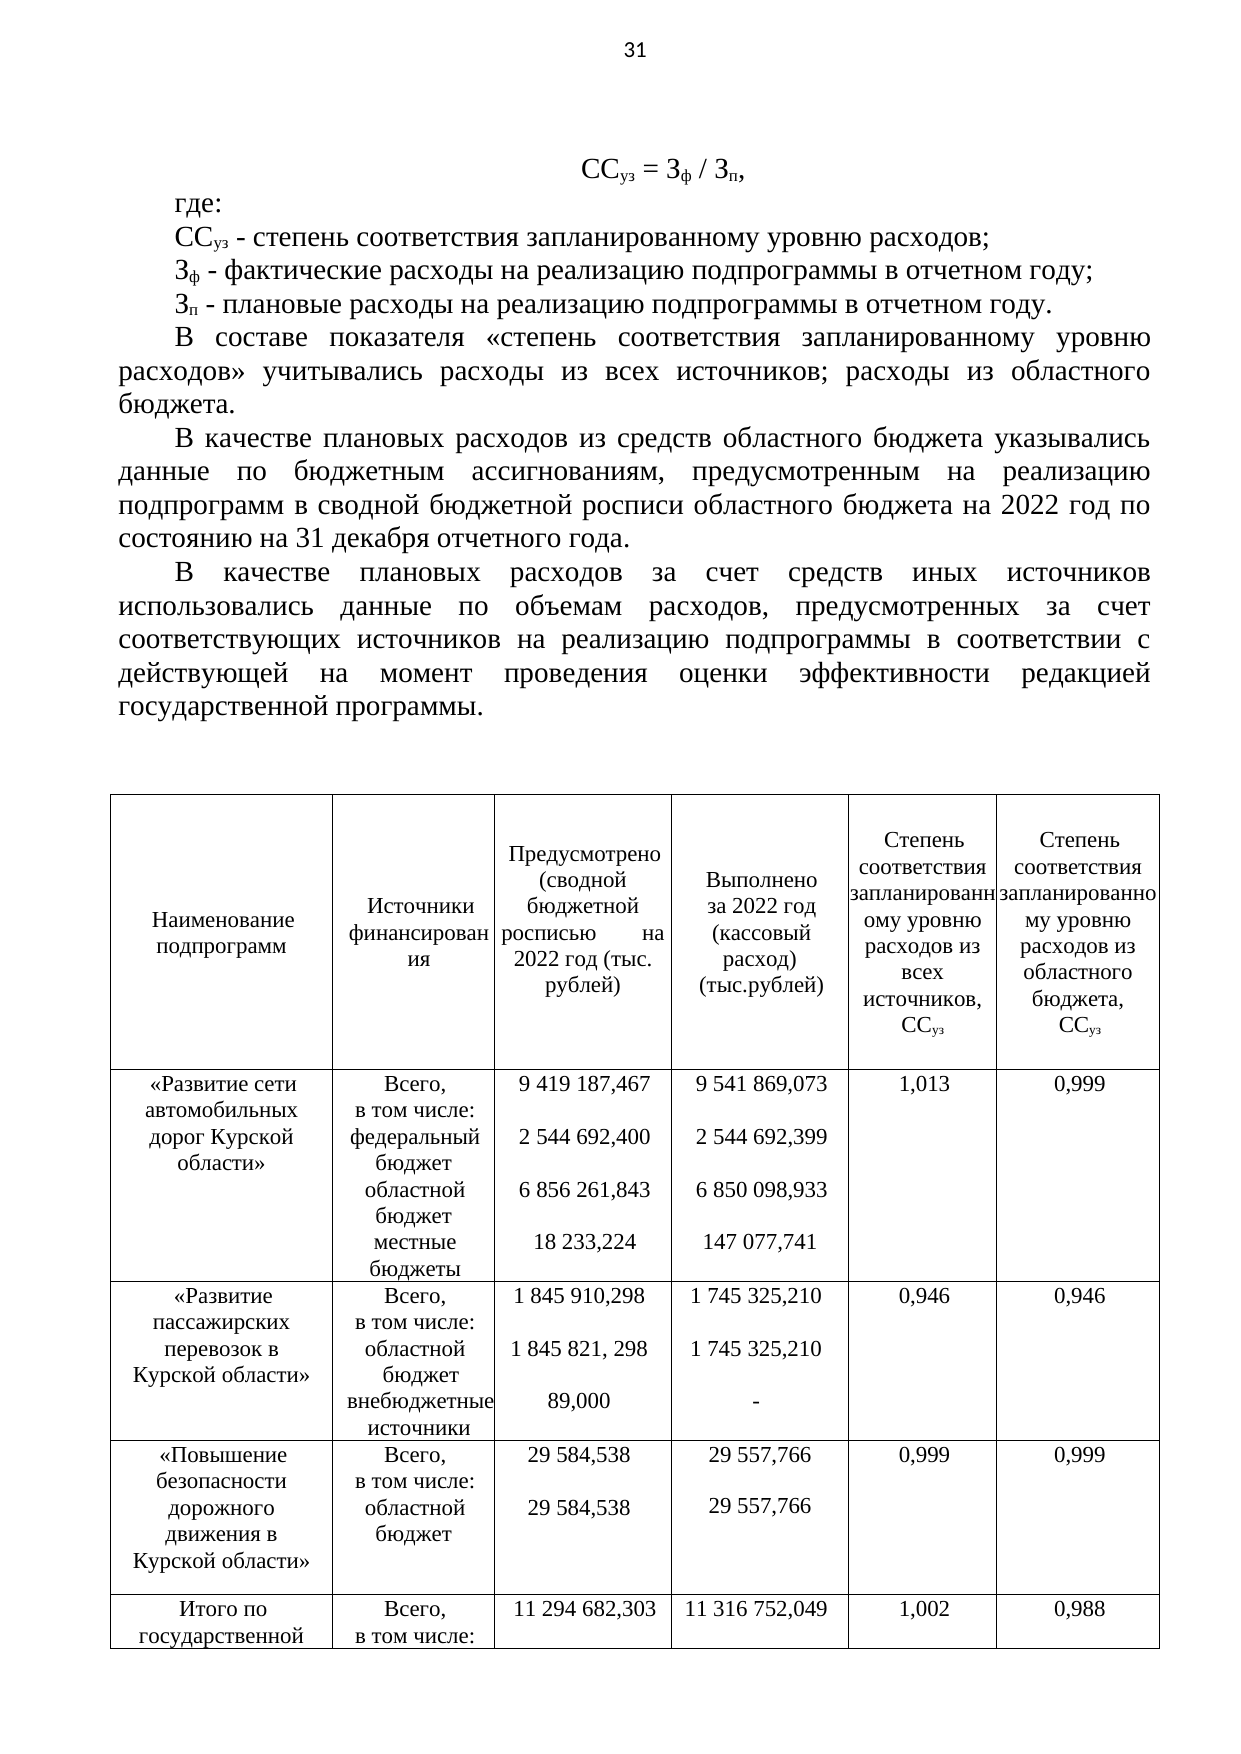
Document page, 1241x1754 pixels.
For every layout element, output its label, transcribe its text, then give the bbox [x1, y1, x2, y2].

table_cell 1,002 [849, 1595, 996, 1648]
table_cell 0,999 [849, 1441, 996, 1594]
table_cell 0,946 [849, 1282, 996, 1440]
text ССуз = Зф / Зп, [118, 152, 1152, 185]
table_header Степень соответствия запланированному уровню расходов из областного бюджета, ССуз [997, 795, 1159, 1069]
text где: [118, 185, 1152, 219]
table_cell 1 745 325,210 1 745 325,210 - [672, 1282, 848, 1440]
table_cell 0,988 [997, 1595, 1159, 1648]
table_cell Всего, в том числе: областной бюджет внебюджетные источники [333, 1282, 494, 1440]
table_cell «Развитие сети автомобильных дорог Курской области» [111, 1070, 332, 1281]
table_cell Всего, в том числе: областной бюджет [333, 1441, 494, 1594]
text В качестве плановых расходов из средств областного бюджета указывались данные по бюджетным ассигнованиям, предусмотренным на реализацию подпрограмм в сводной бюджетной росписи областного бюджета на 2022 год по состоянию на 31 декабря отчетного года. [118, 420, 1152, 554]
table_header Источники финансирования [333, 795, 494, 1069]
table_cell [333, 1595, 494, 1648]
table_header Предусмотрено (сводной бюджетной росписью на 2022 год (тыс. рублей) [495, 795, 671, 1069]
table_cell 0,999 [997, 1070, 1159, 1281]
text ССуз - степень соответствия запланированному уровню расходов; [118, 219, 1152, 252]
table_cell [672, 1595, 848, 1648]
text В составе показателя «степень соответствия запланированному уровню расходов» учитывались расходы из всех источников; расходы из областного бюджета. [118, 319, 1152, 420]
table_cell 9 541 869,073 2 544 692,399 6 850 098,933 147 077,741 [672, 1070, 848, 1281]
table_header Выполнено за 2022 год (кассовый расход) (тыс.рублей) [672, 795, 848, 1069]
table_cell «Развитие пассажирских перевозок в Курской области» [111, 1282, 332, 1440]
table_cell 29 584,538 29 584,538 [495, 1441, 671, 1594]
table_cell «Повышение безопасности дорожного движения в Курской области» [111, 1441, 332, 1594]
table_header Степень соответствия запланированному уровню расходов из всех источников, ССуз [849, 795, 996, 1069]
text Зп - плановые расходы на реализацию подпрограммы в отчетном году. [118, 286, 1152, 319]
table_cell 1 845 910,298 1 845 821, 298 89,000 [495, 1282, 671, 1440]
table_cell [111, 1595, 332, 1648]
table_header Наименование подпрограмм [111, 795, 332, 1069]
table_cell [495, 1595, 671, 1648]
table_cell 0,946 [997, 1282, 1159, 1440]
table_cell 0,999 [997, 1441, 1159, 1594]
text Зф - фактические расходы на реализацию подпрограммы в отчетном году; [118, 252, 1152, 286]
table_cell 9 419 187,467 2 544 692,400 6 856 261,843 18 233,224 [495, 1070, 671, 1281]
table_cell 1,013 [849, 1070, 996, 1281]
table_cell Всего, в том числе: федеральный бюджет областной бюджет местные бюджеты [333, 1070, 494, 1281]
table_cell 29 557,766 29 557,766 [672, 1441, 848, 1594]
text В качестве плановых расходов за счет средств иных источников использовались данные по объемам расходов, предусмотренных за счет соответствующих источников на реализацию подпрограммы в соответствии с действующей на момент проведения оценки эффективности редакцией государственной программы. [118, 554, 1152, 722]
